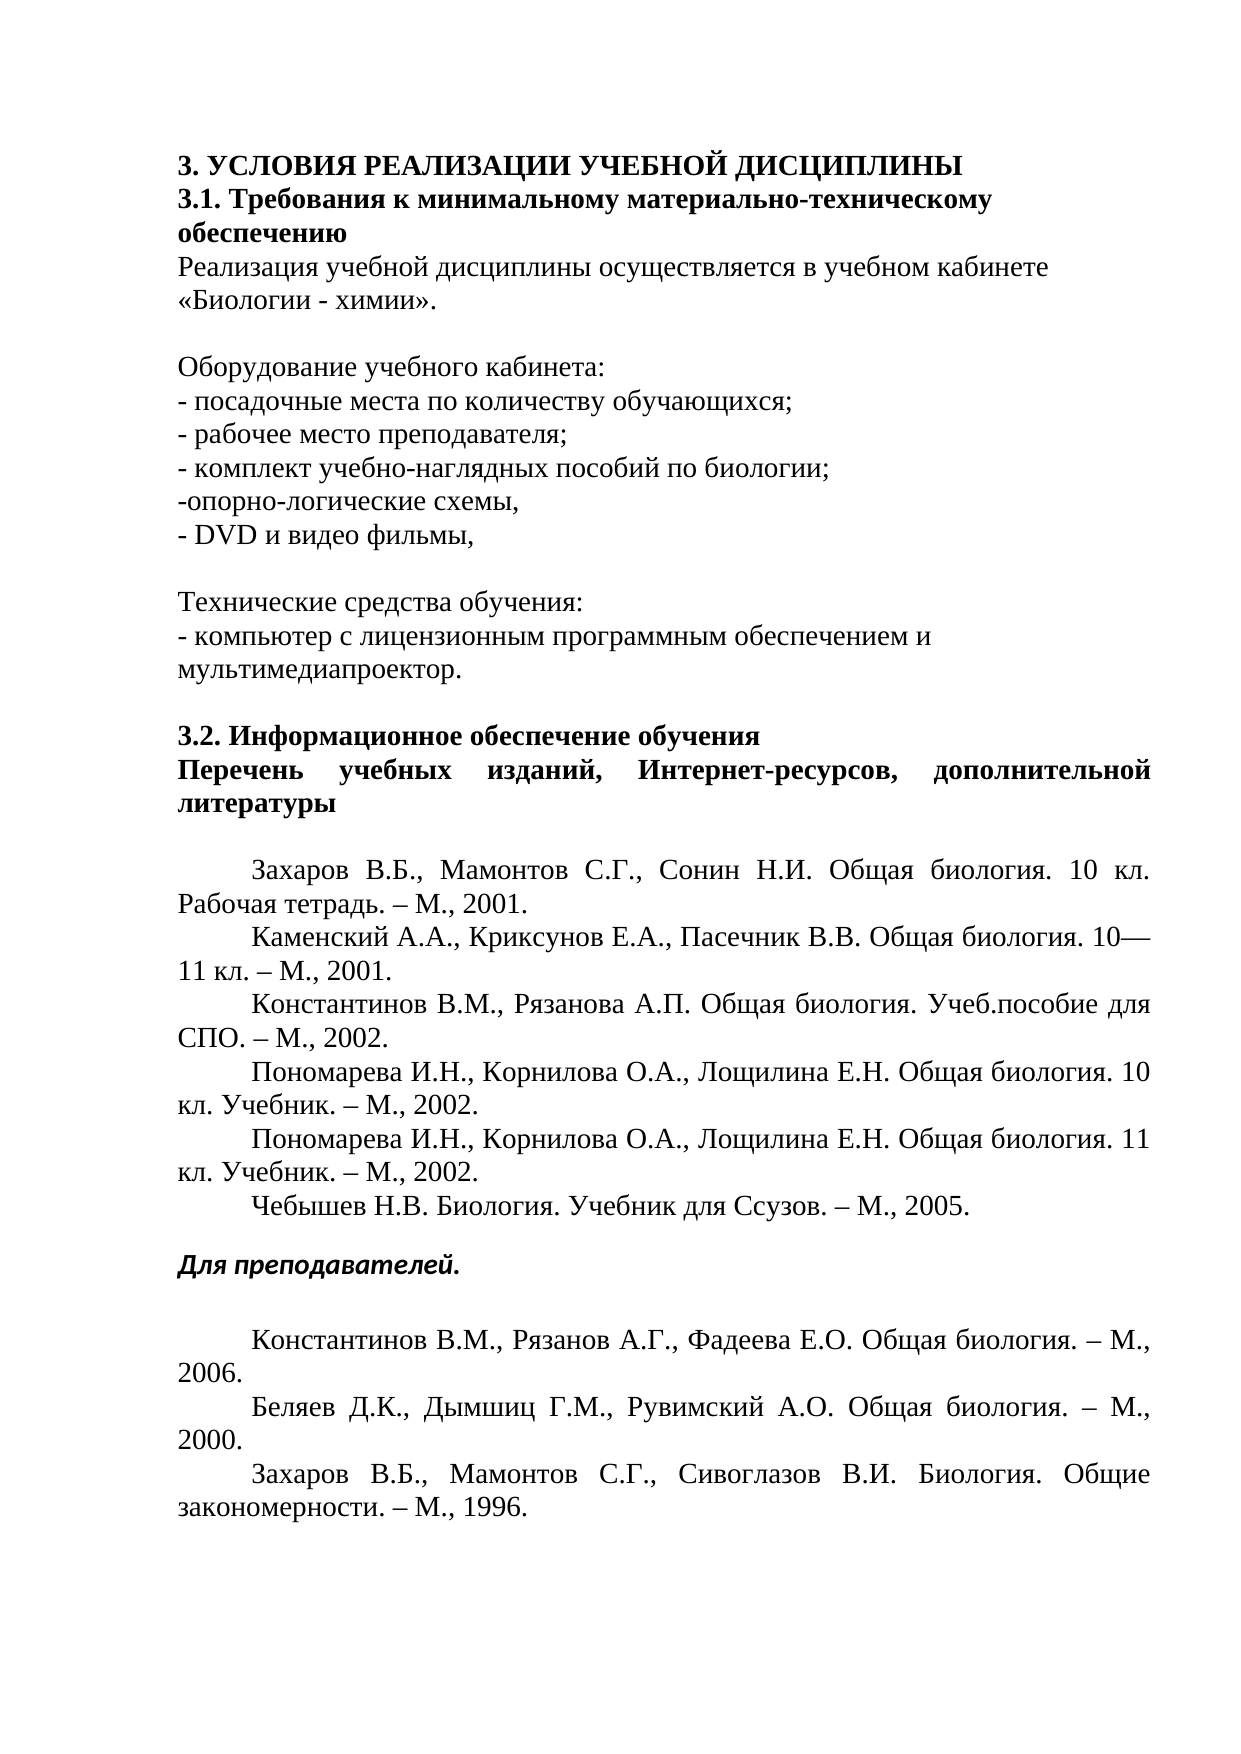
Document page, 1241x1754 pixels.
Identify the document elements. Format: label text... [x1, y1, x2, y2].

text Пономарева И.Н., Корнилова О.А., Лощилина Е.Н. Общая биология. 10 кл. Учебник. – М., 2002. [177, 1054, 1152, 1121]
text Реализация учебной дисциплины осуществляется в учебном кабинете «Биологии - химии». [177, 249, 1152, 316]
text Перечень учебных изданий, Интернет-ресурсов, дополнительной литературы [177, 752, 1152, 819]
text 3.1. Требования к минимальному материально-техническому обеспечению [177, 182, 1152, 249]
text Пономарева И.Н., Корнилова О.А., Лощилина Е.Н. Общая биология. 11 кл. Учебник. – М., 2002. [177, 1121, 1152, 1188]
text Константинов В.М., Рязанов А.Г., Фадеева Е.О. Общая биология. – М., 2006. [177, 1322, 1152, 1389]
text -опорно-логические схемы, [177, 483, 1152, 517]
text - компьютер с лицензионным программным обеспечением и мультимедиапроектор. [177, 618, 1152, 685]
text - рабочее место преподавателя; [177, 416, 1152, 450]
subtitle Для преподавателей. [177, 1246, 1152, 1282]
text Чебышев Н.В. Биология. Учебник для Ссузов. – М., 2005. [177, 1188, 1152, 1221]
text 3.2. Информационное обеспечение обучения [177, 718, 1152, 752]
text Константинов В.М., Рязанова А.П. Общая биология. Учеб.пособие для СПО. – М., 2002. [177, 987, 1152, 1054]
text Беляев Д.К., Дымшиц Г.М., Рувимский А.О. Общая биология. – М., 2000. [177, 1389, 1152, 1456]
text - DVD и видео фильмы, [177, 517, 1152, 551]
text Захаров В.Б., Мамонтов С.Г., Сонин Н.И. Общая биология. 10 кл. Рабочая тетрадь. – М., 2001. [177, 852, 1152, 919]
text 3. условия реализации УЧЕБНОЙ дисциплины [177, 150, 1152, 182]
text - посадочные места по количеству обучающихся; [177, 383, 1152, 416]
text - комплект учебно-наглядных пособий по биологии; [177, 450, 1152, 483]
text Захаров В.Б., Мамонтов С.Г., Сивоглазов В.И. Биология. Общие закономерности. – М., 1996. [177, 1456, 1152, 1523]
text Технические средства обучения: [177, 584, 1152, 618]
text Оборудование учебного кабинета: [177, 349, 1152, 383]
text Каменский А.А., Криксунов Е.А., Пасечник В.В. Общая биология. 10—11 кл. – М., 2001. [177, 919, 1152, 987]
